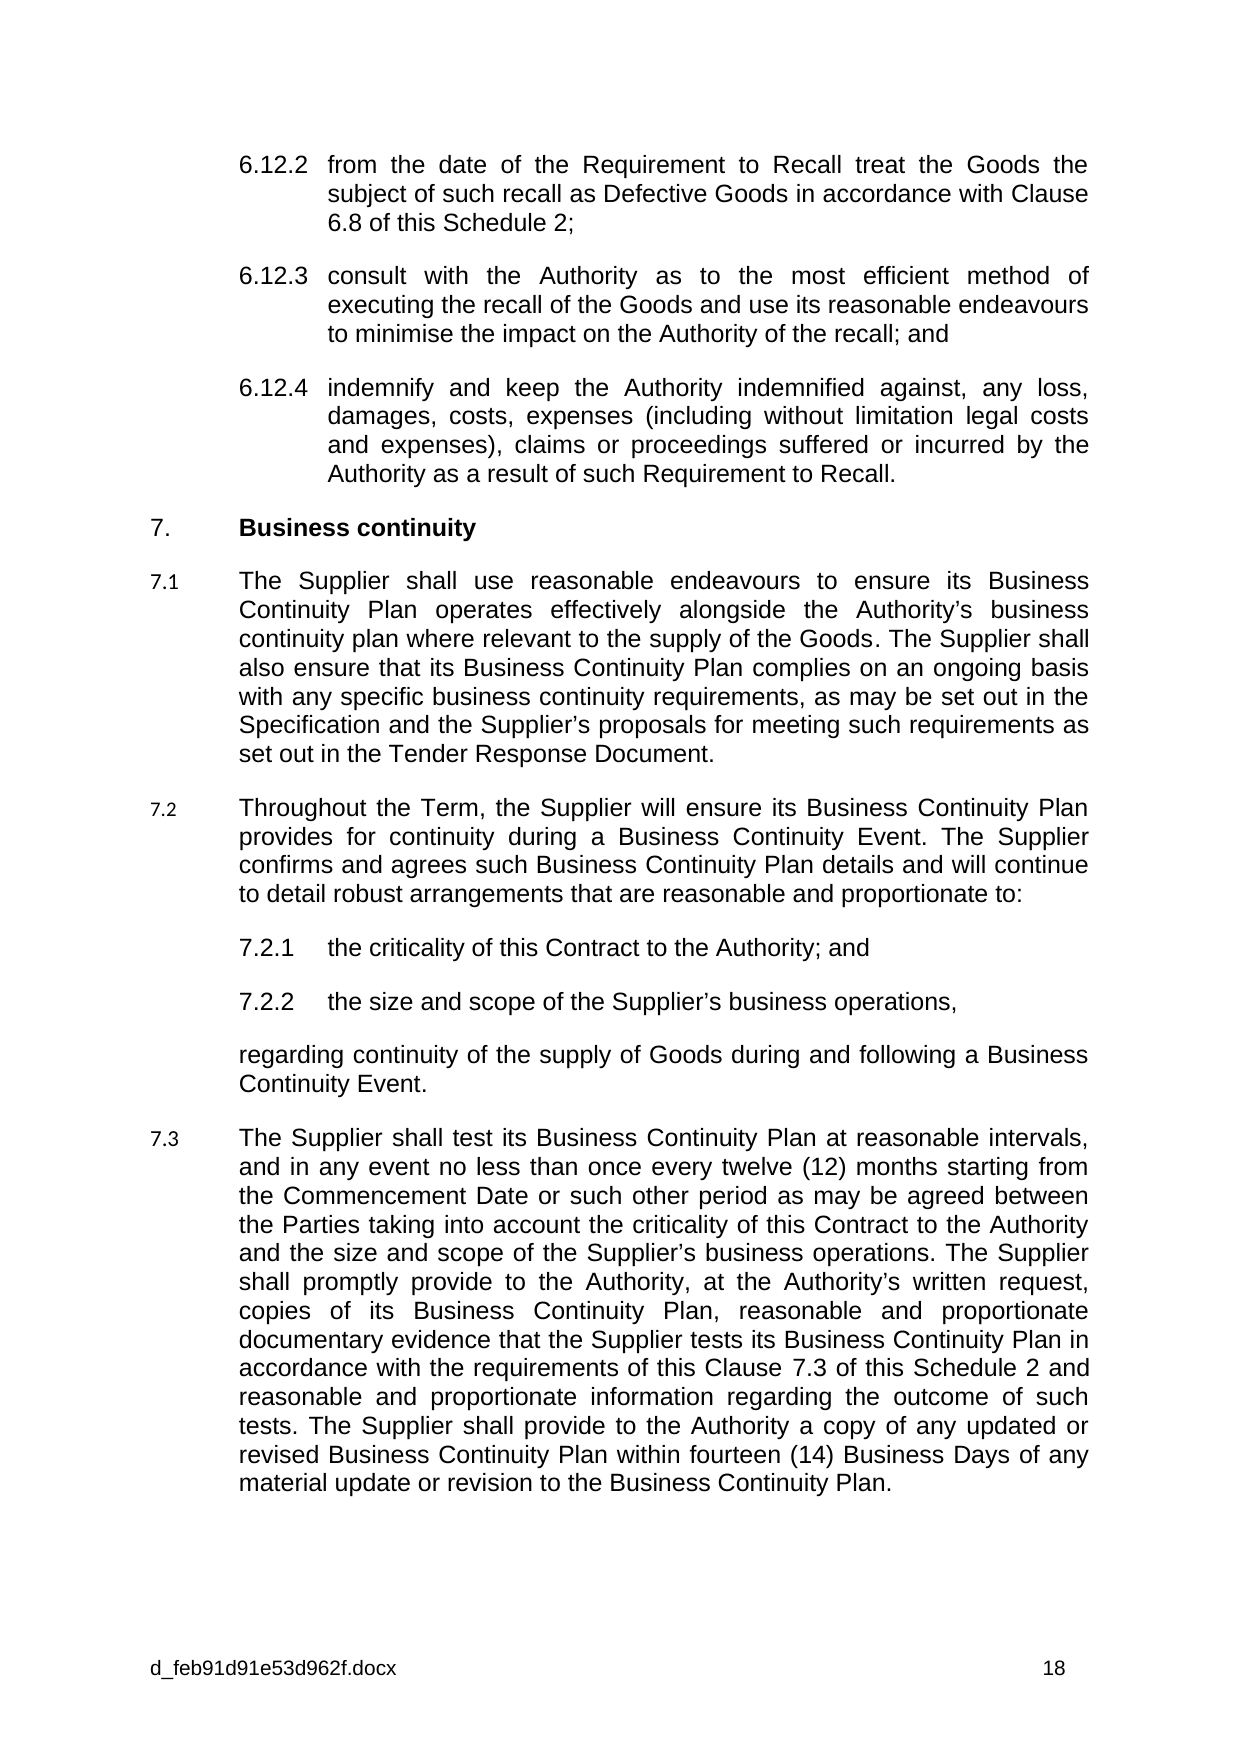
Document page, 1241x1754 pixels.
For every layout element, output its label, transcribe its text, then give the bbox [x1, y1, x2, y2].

text the criticality of this Contract to the Authority; and [239, 933, 1090, 962]
text The Supplier shall use reasonable endeavours to ensure its Business Continuity Plan operates effectively alongside the Authority’s business continuity plan where relevant to the supply of the Goods. The Supplier shall also ensure that its Business Continuity Plan complies on an ongoing basis with any specific business continuity requirements, as may be set out in the Specification and the Supplier’s proposals for meeting such requirements as set out in the Tender Response Document. [150, 566, 1090, 768]
text Throughout the Term, the Supplier will ensure its Business Continuity Plan provides for continuity during a Business Continuity Event. The Supplier confirms and agrees such Business Continuity Plan details and will continue to detail robust arrangements that are reasonable and proportionate to: [150, 793, 1090, 908]
text consult with the Authority as to the most efficient method of executing the recall of the Goods and use its reasonable endeavours to minimise the impact on the Authority of the recall; and [239, 261, 1090, 347]
text The Supplier shall test its Business Continuity Plan at reasonable intervals, and in any event no less than once every twelve (12) months starting from the Commencement Date or such other period as may be agreed between the Parties taking into account the criticality of this Contract to the Authority and the size and scope of the Supplier’s business operations. The Supplier shall promptly provide to the Authority, at the Authority’s written request, copies of its Business Continuity Plan, reasonable and proportionate documentary evidence that the Supplier tests its Business Continuity Plan in accordance with the requirements of this Clause 7.3 of this Schedule 2 and reasonable and proportionate information regarding the outcome of such tests. The Supplier shall provide to the Authority a copy of any updated or revised Business Continuity Plan within fourteen (14) Business Days of any material update or revision to the Business Continuity Plan. [150, 1123, 1090, 1497]
list regarding continuity of the supply of Goods during and following a Business Continuity Event. [239, 1040, 1090, 1098]
text indemnify and keep the Authority indemnified against, any loss, damages, costs, expenses (including without limitation legal costs and expenses), claims or proceedings suffered or incurred by the Authority as a result of such Requirement to Recall. [239, 372, 1090, 487]
text the size and scope of the Supplier’s business operations, [239, 987, 1090, 1015]
text from the date of the Requirement to Recall treat the Goods the subject of such recall as Defective Goods in accordance with Clause 6.8 of this Schedule 2; [239, 150, 1090, 236]
text Business continuity [150, 512, 1090, 541]
